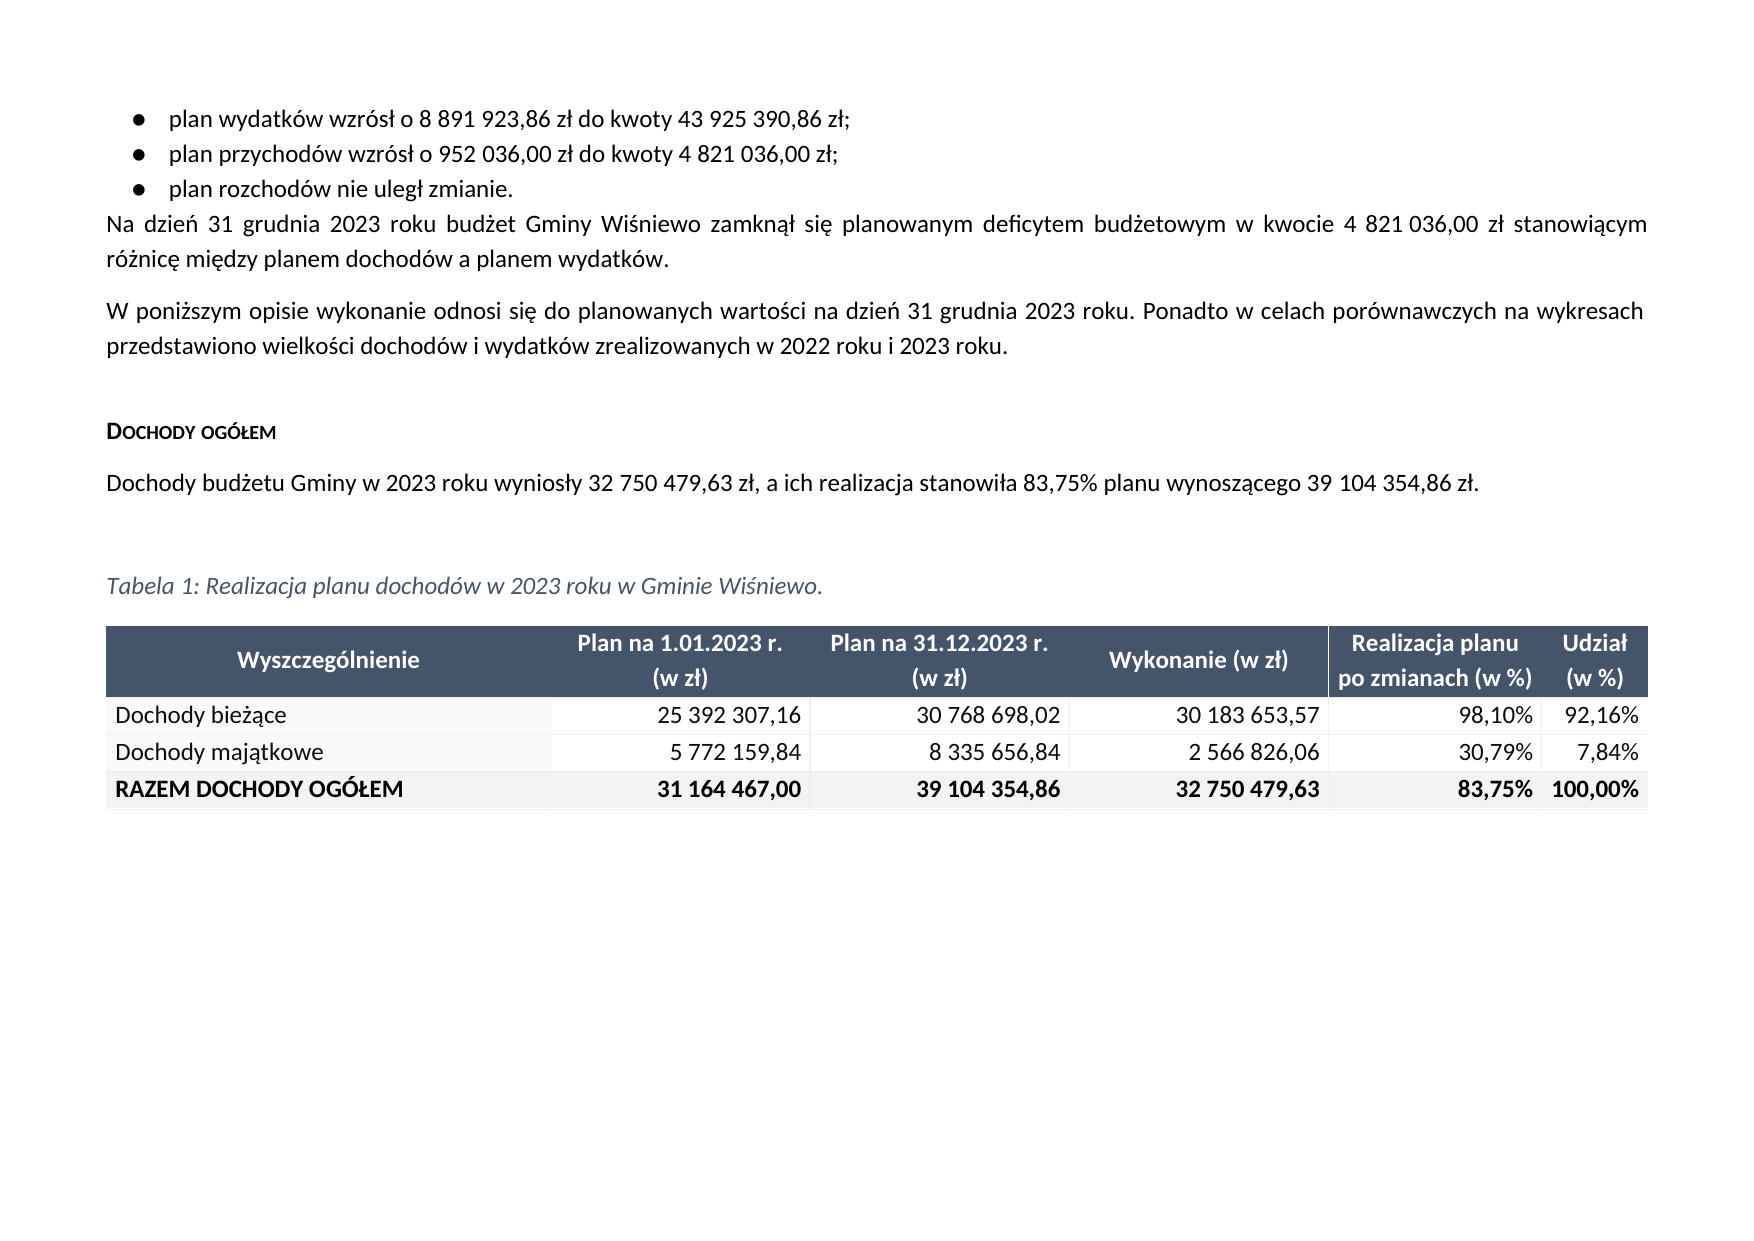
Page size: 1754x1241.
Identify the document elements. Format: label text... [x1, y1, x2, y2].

list plan wydatków wzrósł o 8 891 923,86 zł do kwoty 43 925 390,86 zł; [131, 103, 1648, 134]
table_header Plan na 31.12.2023 r. (w zł) [810, 626, 1069, 697]
table_cell 7,84% [1542, 735, 1648, 771]
table_cell 100,00% [1542, 773, 1648, 808]
table_cell 30 768 698,02 [811, 698, 1069, 734]
list plan rozchodów nie uległ zmianie. [131, 173, 1648, 204]
table_header Wyszczególnienie [106, 626, 550, 697]
text Dochody budżetu Gminy w 2023 roku wyniosły 32 750 479,63 zł, a ich realizacja stanowiła 83,75% planu wynoszącego 39 104 354,86 zł. [106, 467, 1648, 497]
table_cell 8 335 656,84 [811, 735, 1069, 771]
table_cell 5 772 159,84 [551, 735, 809, 771]
table_cell RAZEM DOCHODY OGÓŁEM [106, 773, 550, 808]
text W poniższym opisie wykonanie odnosi się do planowanych wartości na dzień 31 grudnia 2023 roku. Ponadto w celach porównawczych na wykresach przedstawiono wielkości dochodów i wydatków zrealizowanych w 2022 roku i 2023 roku. [106, 295, 1648, 361]
table_cell Dochody bieżące [106, 698, 550, 734]
table_cell 30,79% [1329, 735, 1541, 771]
table_header Udział (w %) [1542, 626, 1648, 697]
text Tabela 1: Realizacja planu dochodów w 2023 roku w Gminie Wiśniewo. [106, 570, 1648, 601]
table_header Realizacja planu po zmianach (w %) [1329, 626, 1542, 697]
table_cell Dochody majątkowe [106, 735, 550, 771]
table_cell 32 750 479,63 [1070, 773, 1328, 808]
table_cell 2 566 826,06 [1070, 735, 1328, 771]
table_cell 39 104 354,86 [811, 773, 1069, 808]
table_header Plan na 1.01.2023 r. (w zł) [550, 626, 810, 697]
table_cell 83,75% [1329, 773, 1541, 808]
table_header Wykonanie (w zł) [1069, 626, 1328, 697]
table_cell 98,10% [1329, 698, 1541, 734]
table_cell 31 164 467,00 [551, 773, 809, 808]
table_cell 25 392 307,16 [551, 698, 809, 734]
list plan przychodów wzrósł o 952 036,00 zł do kwoty 4 821 036,00 zł; [131, 138, 1648, 169]
table_cell 30 183 653,57 [1070, 698, 1328, 734]
subtitle Dochody ogółem [106, 415, 1648, 446]
table_cell 92,16% [1542, 698, 1648, 734]
text Na dzień 31 grudnia 2023 roku budżet Gminy Wiśniewo zamknął się planowanym deficytem budżetowym w kwocie 4 821 036,00 zł stanowiącym różnicę między planem dochodów a planem wydatków. [106, 208, 1648, 274]
